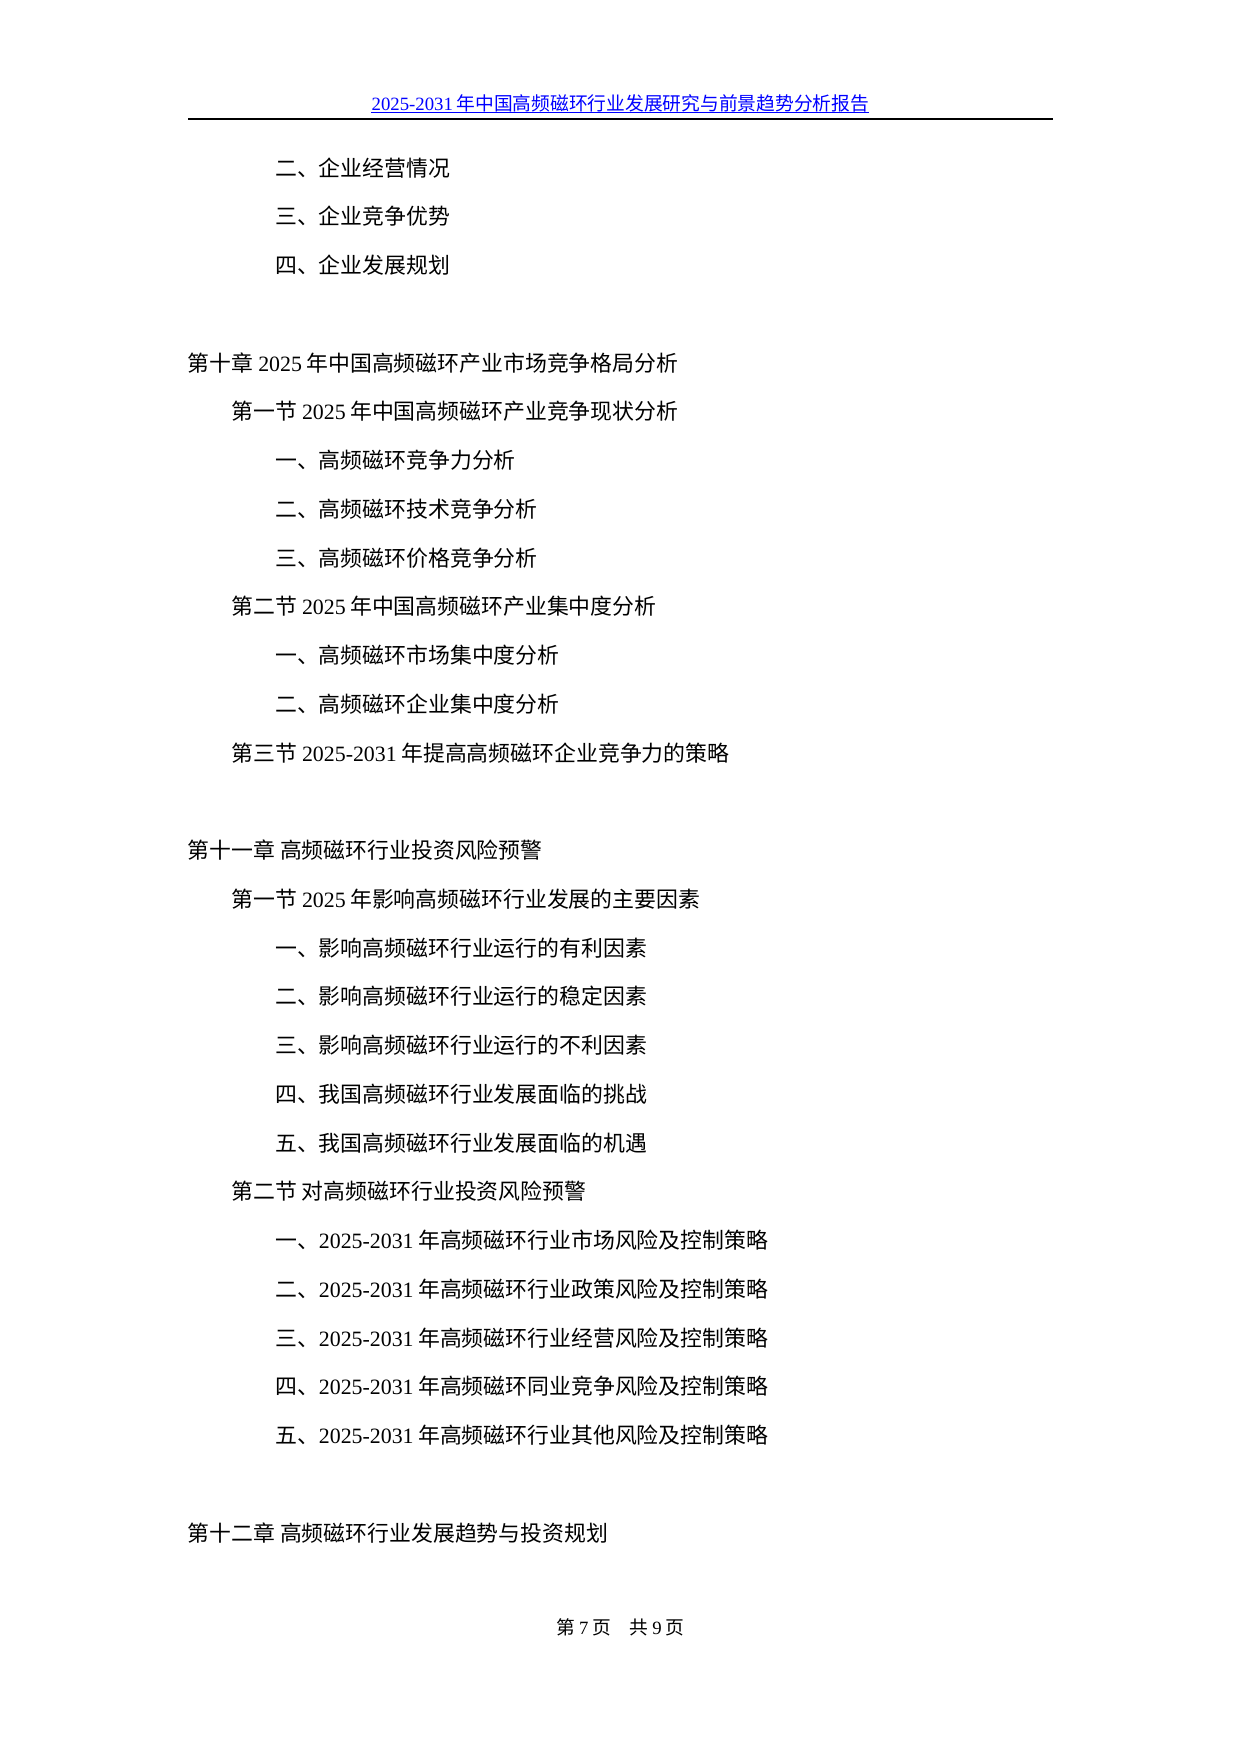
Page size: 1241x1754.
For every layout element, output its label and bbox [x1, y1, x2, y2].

text [187, 150, 1053, 1548]
